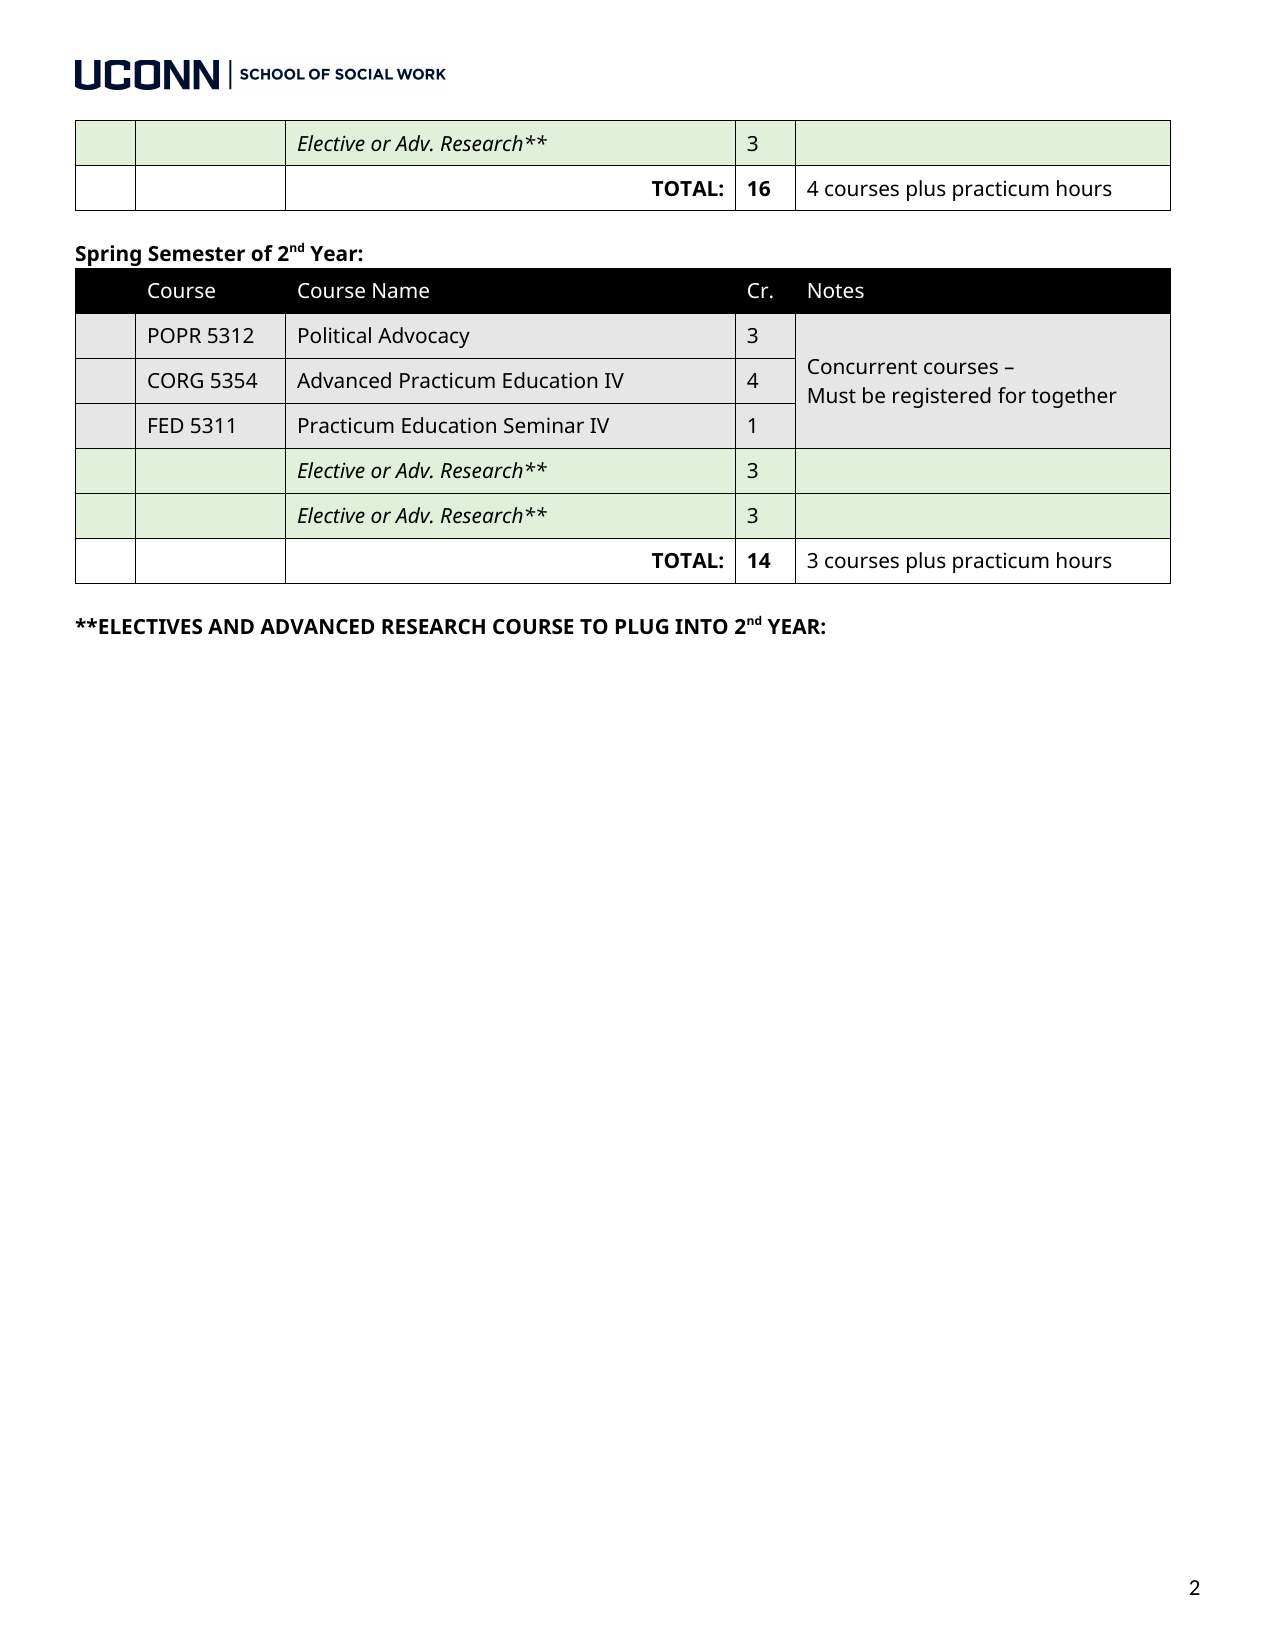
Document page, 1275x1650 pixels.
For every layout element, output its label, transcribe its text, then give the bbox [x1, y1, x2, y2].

text **ELECTIVES AND ADVANCED RESEARCH COURSE TO PLUG INTO 2nd YEAR: [75, 612, 1200, 641]
table_header Course [136, 269, 285, 313]
table_cell [136, 449, 285, 493]
table_cell TOTAL: [286, 166, 735, 210]
table_cell Practicum Education Seminar IV [286, 404, 735, 448]
table_cell 14 [736, 539, 795, 583]
table_cell 3 [736, 449, 795, 493]
table_cell POPR 5312 [136, 314, 285, 358]
table_cell Elective or Adv. Research** [286, 494, 735, 538]
table_cell 3 [736, 494, 795, 538]
table_cell [76, 449, 135, 493]
table_cell 3 courses plus practicum hours [796, 539, 1170, 583]
table_cell 1 [736, 404, 795, 448]
table_header Notes [796, 269, 1170, 313]
table_cell CORG 5354 [136, 359, 285, 403]
table_cell [796, 121, 1170, 165]
text Spring Semester of 2nd Year: [75, 239, 1200, 268]
table_cell Elective or Adv. Research** [286, 449, 735, 493]
table_cell [136, 121, 285, 165]
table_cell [796, 314, 1170, 448]
table_cell FED 5311 [136, 404, 285, 448]
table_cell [286, 121, 735, 165]
table_cell [76, 314, 135, 358]
table_cell Advanced Practicum Education IV [286, 359, 735, 403]
table_cell [76, 166, 135, 210]
table_cell [796, 494, 1170, 538]
table_cell 16 [736, 166, 795, 210]
table_cell 4 courses plus practicum hours [796, 166, 1170, 210]
picture [75, 60, 446, 90]
table_header Course Name [286, 269, 735, 313]
table_cell 4 [736, 359, 795, 403]
table_cell [76, 121, 135, 165]
table_cell [796, 449, 1170, 493]
table_cell [76, 494, 135, 538]
table_cell [136, 539, 285, 583]
table_cell [76, 539, 135, 583]
table_cell [136, 166, 285, 210]
table_cell 3 [736, 121, 795, 165]
table_cell TOTAL: [286, 539, 735, 583]
table_cell 3 [736, 314, 795, 358]
table_header Cr. [736, 269, 795, 313]
table_cell [136, 494, 285, 538]
table_cell [76, 404, 135, 448]
table_cell [76, 359, 135, 403]
table_header [76, 269, 135, 313]
table_cell Political Advocacy [286, 314, 735, 358]
